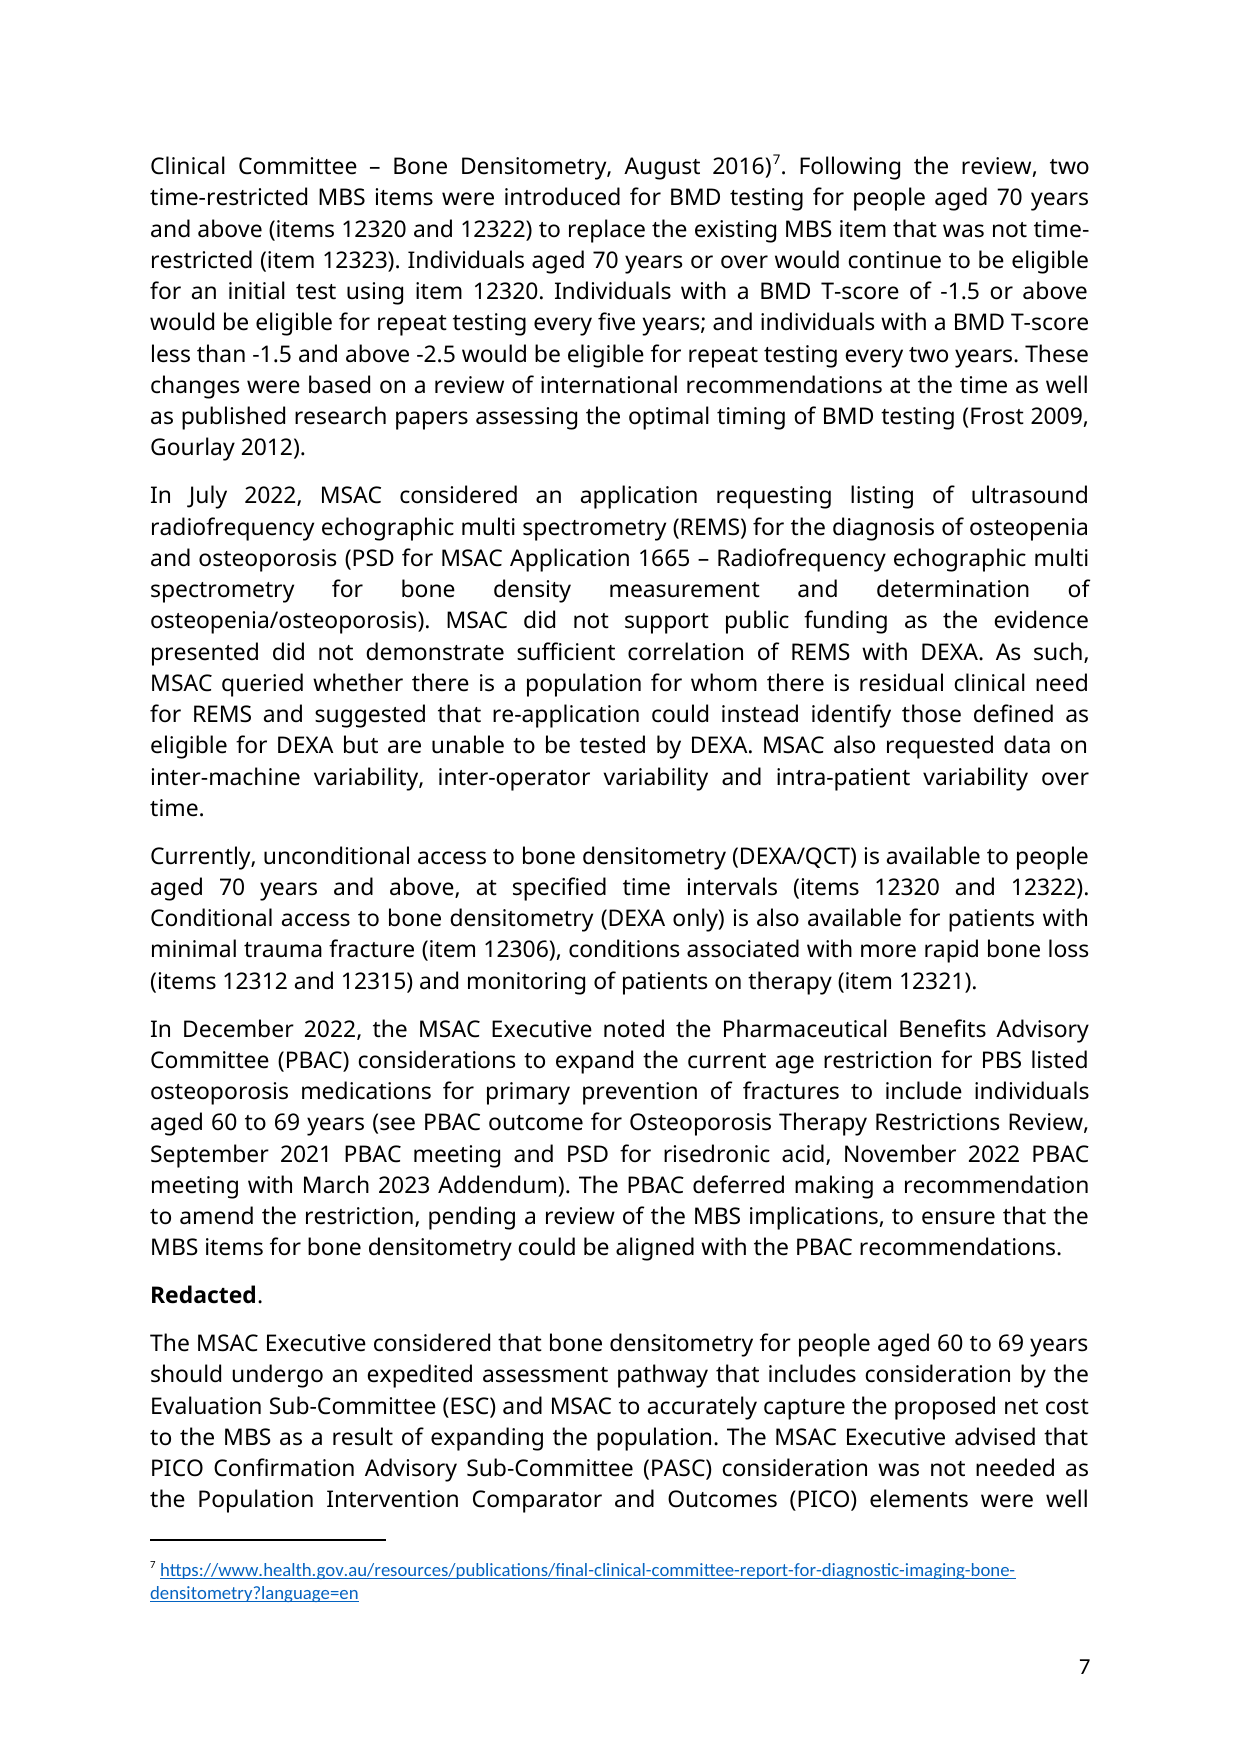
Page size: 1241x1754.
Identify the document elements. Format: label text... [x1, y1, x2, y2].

text In July 2022, MSAC considered an application requesting listing of ultrasound radiofrequency echographic multi spectrometry (REMS) for the diagnosis of osteopenia and osteoporosis (PSD for MSAC Application 1665 – Radiofrequency echographic multi spectrometry for bone density measurement and determination of osteopenia/osteoporosis). MSAC did not support public funding as the evidence presented did not demonstrate sufficient correlation of REMS with DEXA. As such, MSAC queried whether there is a population for whom there is residual clinical need for REMS and suggested that re-application could instead identify those defined as eligible for DEXA but are unable to be tested by DEXA. MSAC also requested data on inter-machine variability, inter-operator variability and intra-patient variability over time. [150, 479, 1090, 823]
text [150, 150, 1090, 462]
text In December 2022, the MSAC Executive noted the Pharmaceutical Benefits Advisory Committee (PBAC) considerations to expand the current age restriction for PBS listed osteoporosis medications for primary prevention of fractures to include individuals aged 60 to 69 years (see PBAC outcome for Osteoporosis Therapy Restrictions Review, September 2021 PBAC meeting and PSD for risedronic acid, November 2022 PBAC meeting with March 2023 Addendum). The PBAC deferred making a recommendation to amend the restriction, pending a review of the MBS implications, to ensure that the MBS items for bone densitometry could be aligned with the PBAC recommendations. [150, 1012, 1090, 1262]
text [150, 1327, 1090, 1514]
text Redacted. [150, 1279, 1090, 1310]
text Currently, unconditional access to bone densitometry (DEXA/QCT) is available to people aged 70 years and above, at specified time intervals (items 12320 and 12322). Conditional access to bone densitometry (DEXA only) is also available for patients with minimal trauma fracture (item 12306), conditions associated with more rapid bone loss (items 12312 and 12315) and monitoring of patients on therapy (item 12321). [150, 839, 1090, 996]
